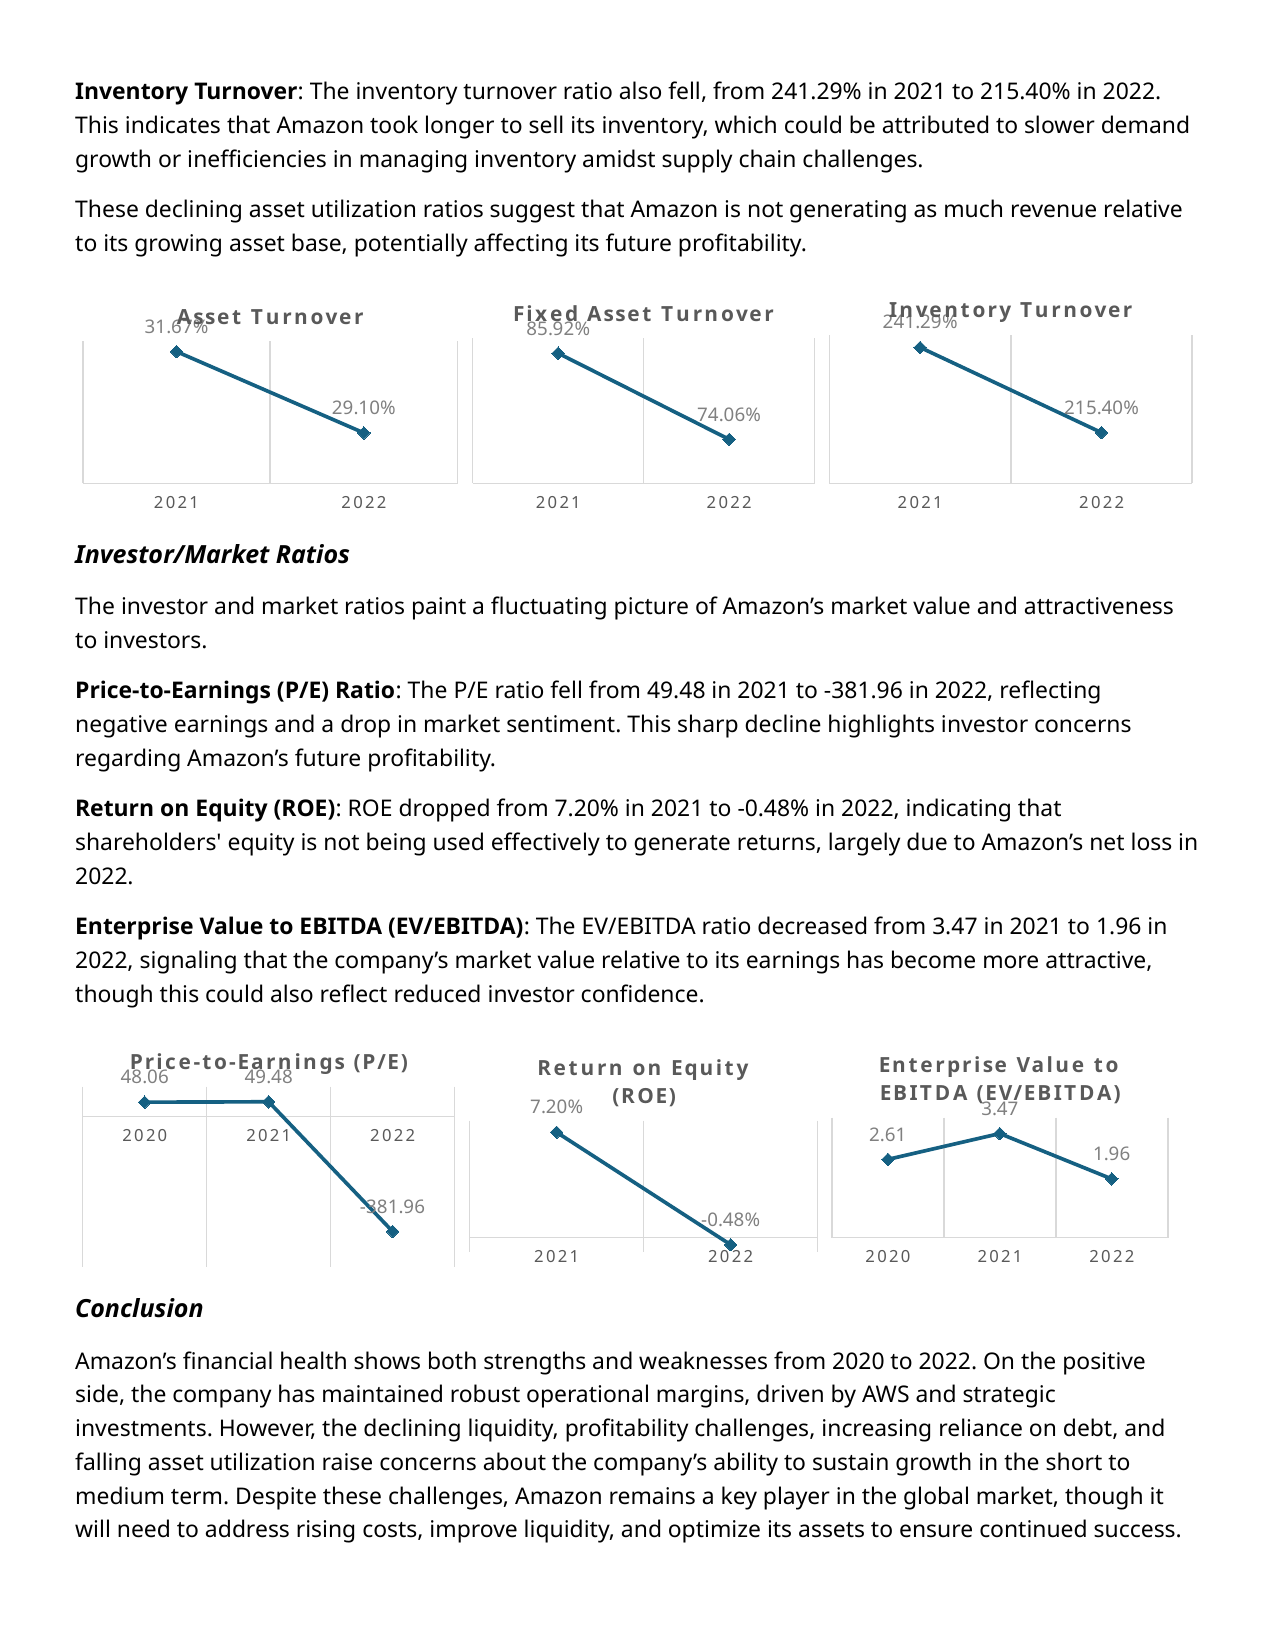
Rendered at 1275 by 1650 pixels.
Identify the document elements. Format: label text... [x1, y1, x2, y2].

text Conclusion [75, 1291, 1200, 1325]
text These declining asset utilization ratios suggest that Amazon is not generating as much revenue relative to its growing asset base, potentially affecting its future profitability. [75, 193, 1200, 258]
text Inventory Turnover: The inventory turnover ratio also fell, from 241.29% in 2021 to 215.40% in 2022. This indicates that Amazon took longer to sell its inventory, which could be attributed to slower demand growth or inefficiencies in managing inventory amidst supply chain challenges. [75, 75, 1200, 174]
text Amazon’s financial health shows both strengths and weaknesses from 2020 to 2022. On the positive side, the company has maintained robust operational margins, driven by AWS and strategic investments. However, the declining liquidity, profitability challenges, increasing reliance on debt, and falling asset utilization raise concerns about the company’s ability to sustain growth in the short to medium term. Despite these challenges, Amazon remains a key player in the global market, though it will need to address rising costs, improve liquidity, and optimize its assets to ensure continued success. [75, 1344, 1200, 1544]
text Return on Equity (ROE): ROE dropped from 7.20% in 2021 to -0.48% in 2022, indicating that shareholders' equity is not being used effectively to generate returns, largely due to Amazon’s net loss in 2022. [75, 792, 1200, 891]
text Investor/Market Ratios [75, 537, 1200, 571]
text Price-to-Earnings (P/E) Ratio: The P/E ratio fell from 49.48 in 2021 to -381.96 in 2022, reflecting negative earnings and a drop in market sentiment. This sharp decline highlights investor concerns regarding Amazon’s future profitability. [75, 674, 1200, 773]
text The investor and market ratios paint a fluctuating picture of Amazon’s market value and attractiveness to investors. [75, 590, 1200, 655]
text Enterprise Value to EBITDA (EV/EBITDA): The EV/EBITDA ratio decreased from 3.47 in 2021 to 1.96 in 2022, signaling that the company’s market value relative to its earnings has become more attractive, though this could also reflect reduced investor confidence. [75, 910, 1200, 1009]
